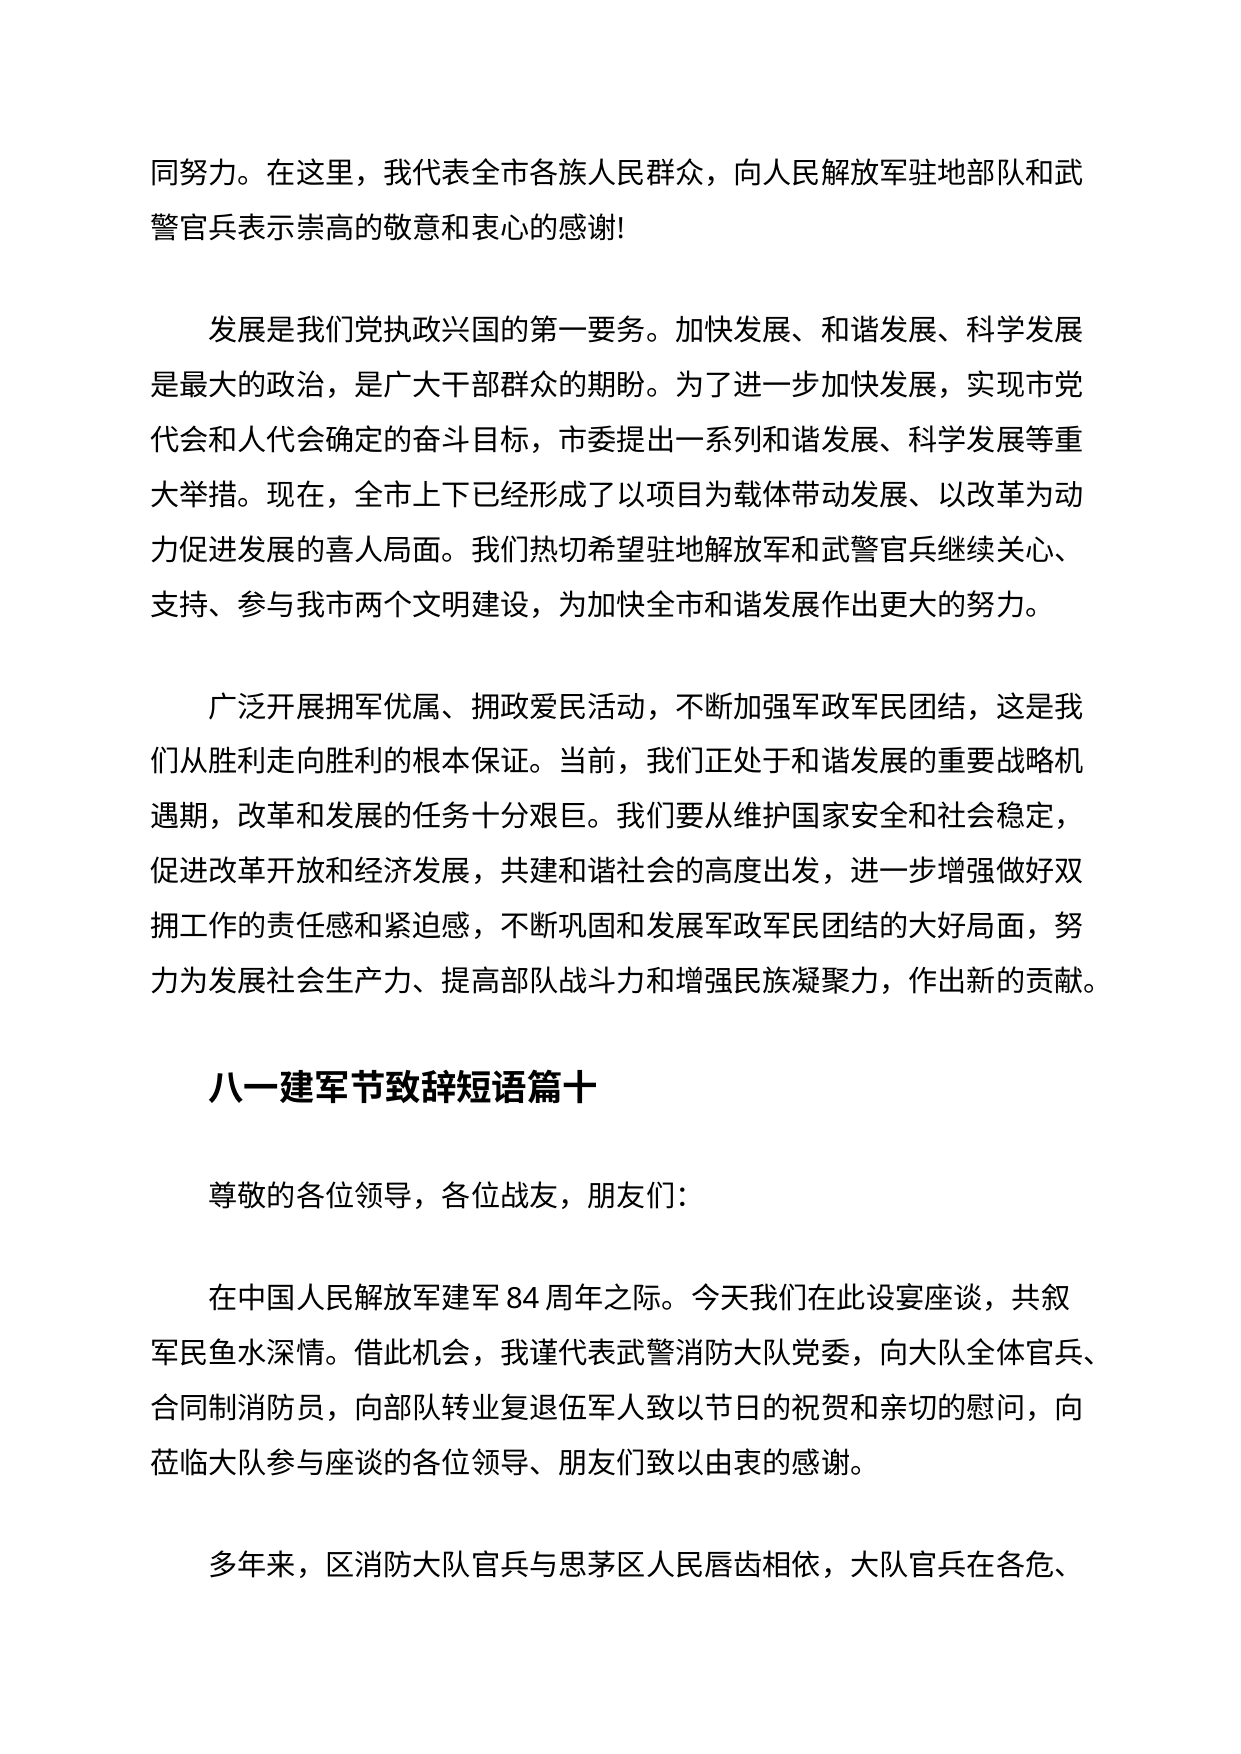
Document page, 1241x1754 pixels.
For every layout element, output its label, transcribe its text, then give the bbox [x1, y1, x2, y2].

text 尊敬的各位领导，各位战友，朋友们： [150, 1173, 1090, 1215]
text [150, 150, 1090, 247]
text 八一建军节致辞短语篇十 [150, 1059, 1090, 1111]
text 发展是我们党执政兴国的第一要务。加快发展、和谐发展、科学发展是最大的政治，是广大干部群众的期盼。为了进一步加快发展，实现市党代会和人代会确定的奋斗目标，市委提出一系列和谐发展、科学发展等重大举措。现在，全市上下已经形成了以项目为载体带动发展、以改革为动力促进发展的喜人局面。我们热切希望驻地解放军和武警官兵继续关心、支持、参与我市两个文明建设，为加快全市和谐发展作出更大的努力。 [150, 307, 1090, 624]
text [150, 1541, 1090, 1583]
text 在中国人民解放军建军84周年之际。今天我们在此设宴座谈，共叙军民鱼水深情。借此机会，我谨代表武警消防大队党委，向大队全体官兵、合同制消防员，向部队转业复退伍军人致以节日的祝贺和亲切的慰问，向莅临大队参与座谈的各位领导、朋友们致以由衷的感谢。 [150, 1274, 1090, 1482]
text 广泛开展拥军优属、拥政爱民活动，不断加强军政军民团结，这是我们从胜利走向胜利的根本保证。当前，我们正处于和谐发展的重要战略机遇期，改革和发展的任务十分艰巨。我们要从维护国家安全和社会稳定，促进改革开放和经济发展，共建和谐社会的高度出发，进一步增强做好双拥工作的责任感和紧迫感，不断巩固和发展军政军民团结的大好局面，努力为发展社会生产力、提高部队战斗力和增强民族凝聚力，作出新的贡献。 [150, 683, 1090, 1000]
